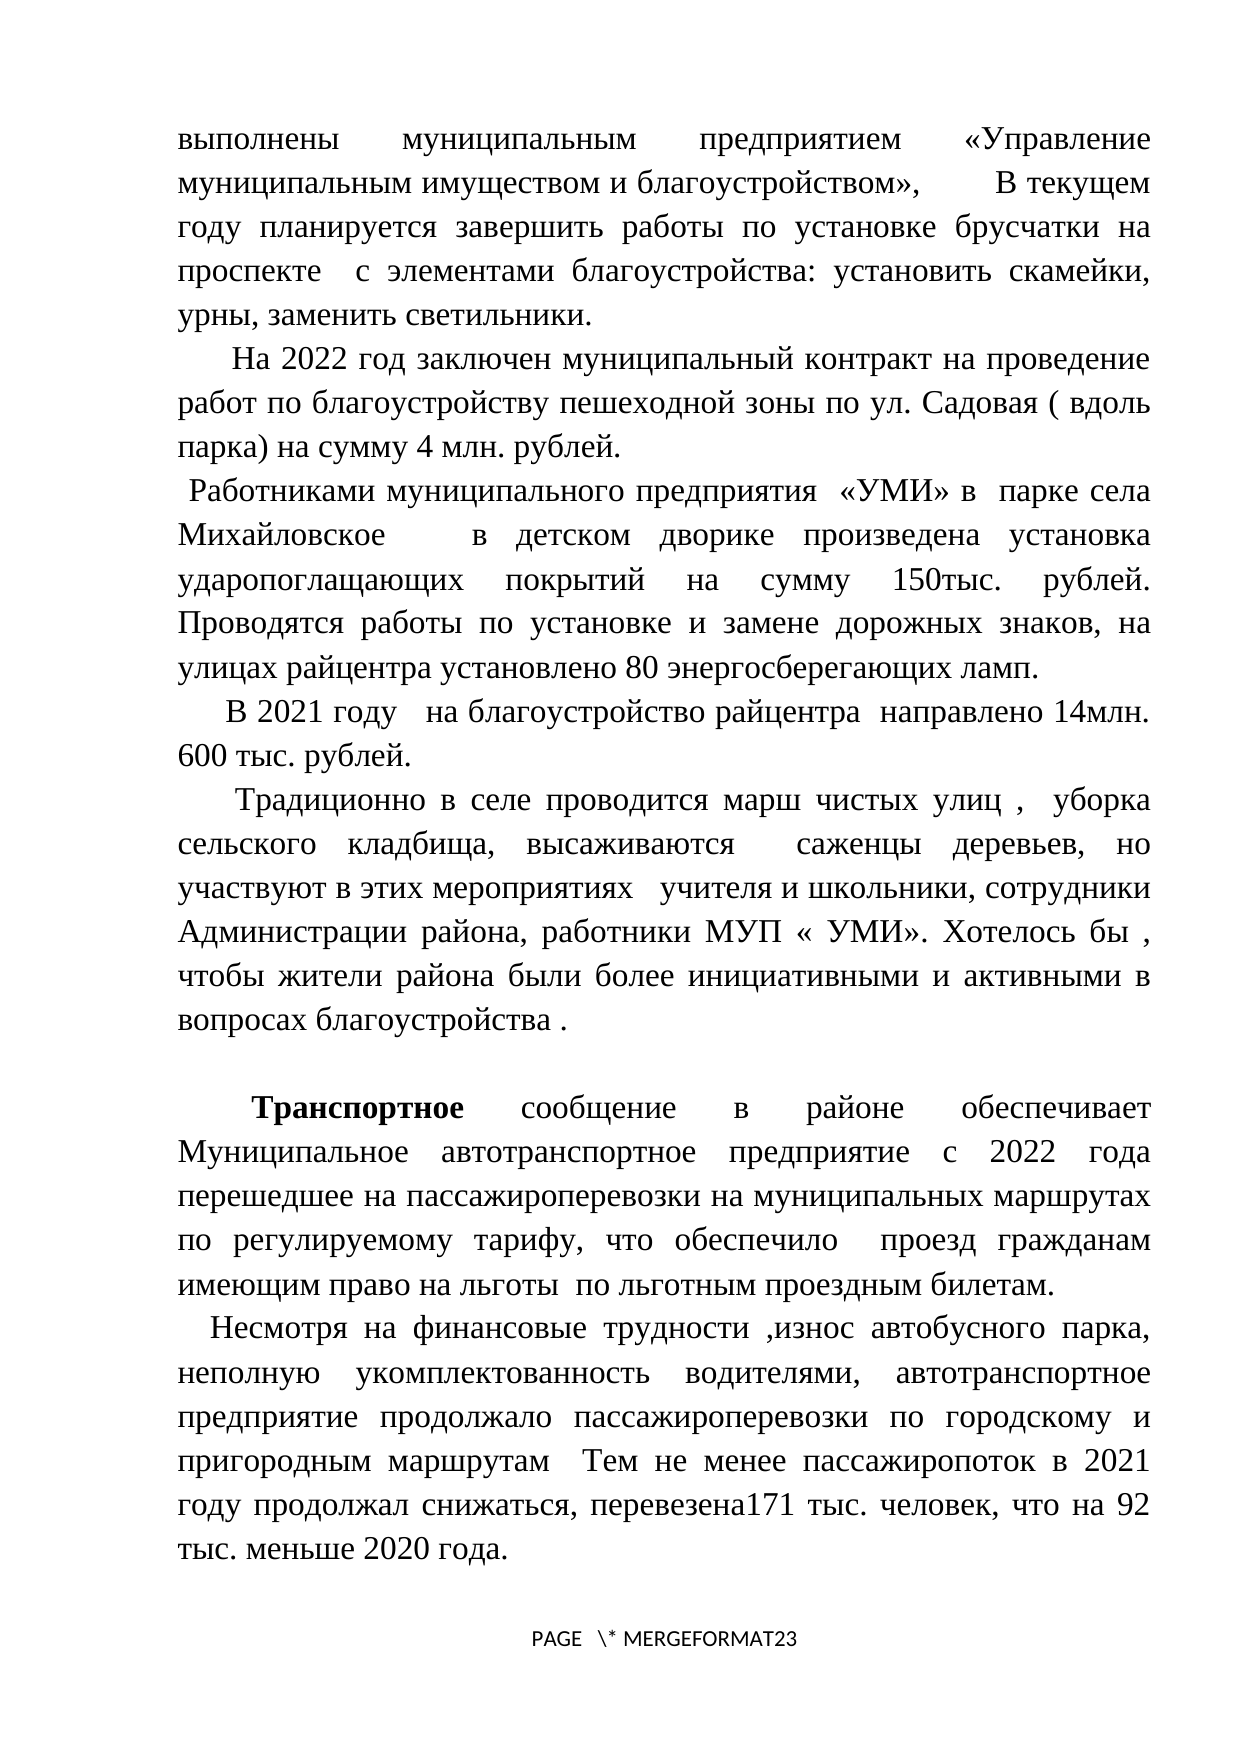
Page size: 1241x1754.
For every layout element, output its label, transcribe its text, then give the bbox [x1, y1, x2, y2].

text Транспортное сообщение в районе обеспечивает Муниципальное автотранспортное предприятие с 2022 года перешедшее на пассажироперевозки на муниципальных маршрутах по регулируемому тарифу, что обеспечило проезд гражданам имеющим право на льготы по льготным проездным билетам. [177, 1087, 1152, 1302]
text На 2022 год заключен муниципальный контракт на проведение работ по благоустройству пешеходной зоны по ул. Садовая ( вдоль парка) на сумму 4 млн. рублей. [177, 338, 1152, 465]
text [177, 118, 1152, 333]
text Традиционно в селе проводится марш чистых улиц , уборка сельского кладбища, высаживаются саженцы деревьев, но участвуют в этих мероприятиях учителя и школьники, сотрудники Администрации района, работники МУП « УМИ». Хотелось бы , чтобы жители района были более инициативными и активными в вопросах благоустройства . [177, 779, 1152, 1038]
text Работниками муниципального предприятия «УМИ» в парке села Михайловское в детском дворике произведена установка ударопоглащающих покрытий на сумму 150тыс. рублей. Проводятся работы по установке и замене дорожных знаков, на улицах райцентра установлено 80 энергосберегающих ламп. [177, 471, 1152, 685]
text В 2021 году на благоустройство райцентра направлено 14млн. 600 тыс. рублей. [177, 691, 1152, 773]
text Несмотря на финансовые трудности ,износ автобусного парка, неполную укомплектованность водителями, автотранспортное предприятие продолжало пассажироперевозки по городскому и пригородным маршрутам Тем не менее пассажиропоток в 2021 году продолжал снижаться, перевезена171 тыс. человек, что на 92 тыс. меньше 2020 года. [177, 1308, 1152, 1566]
